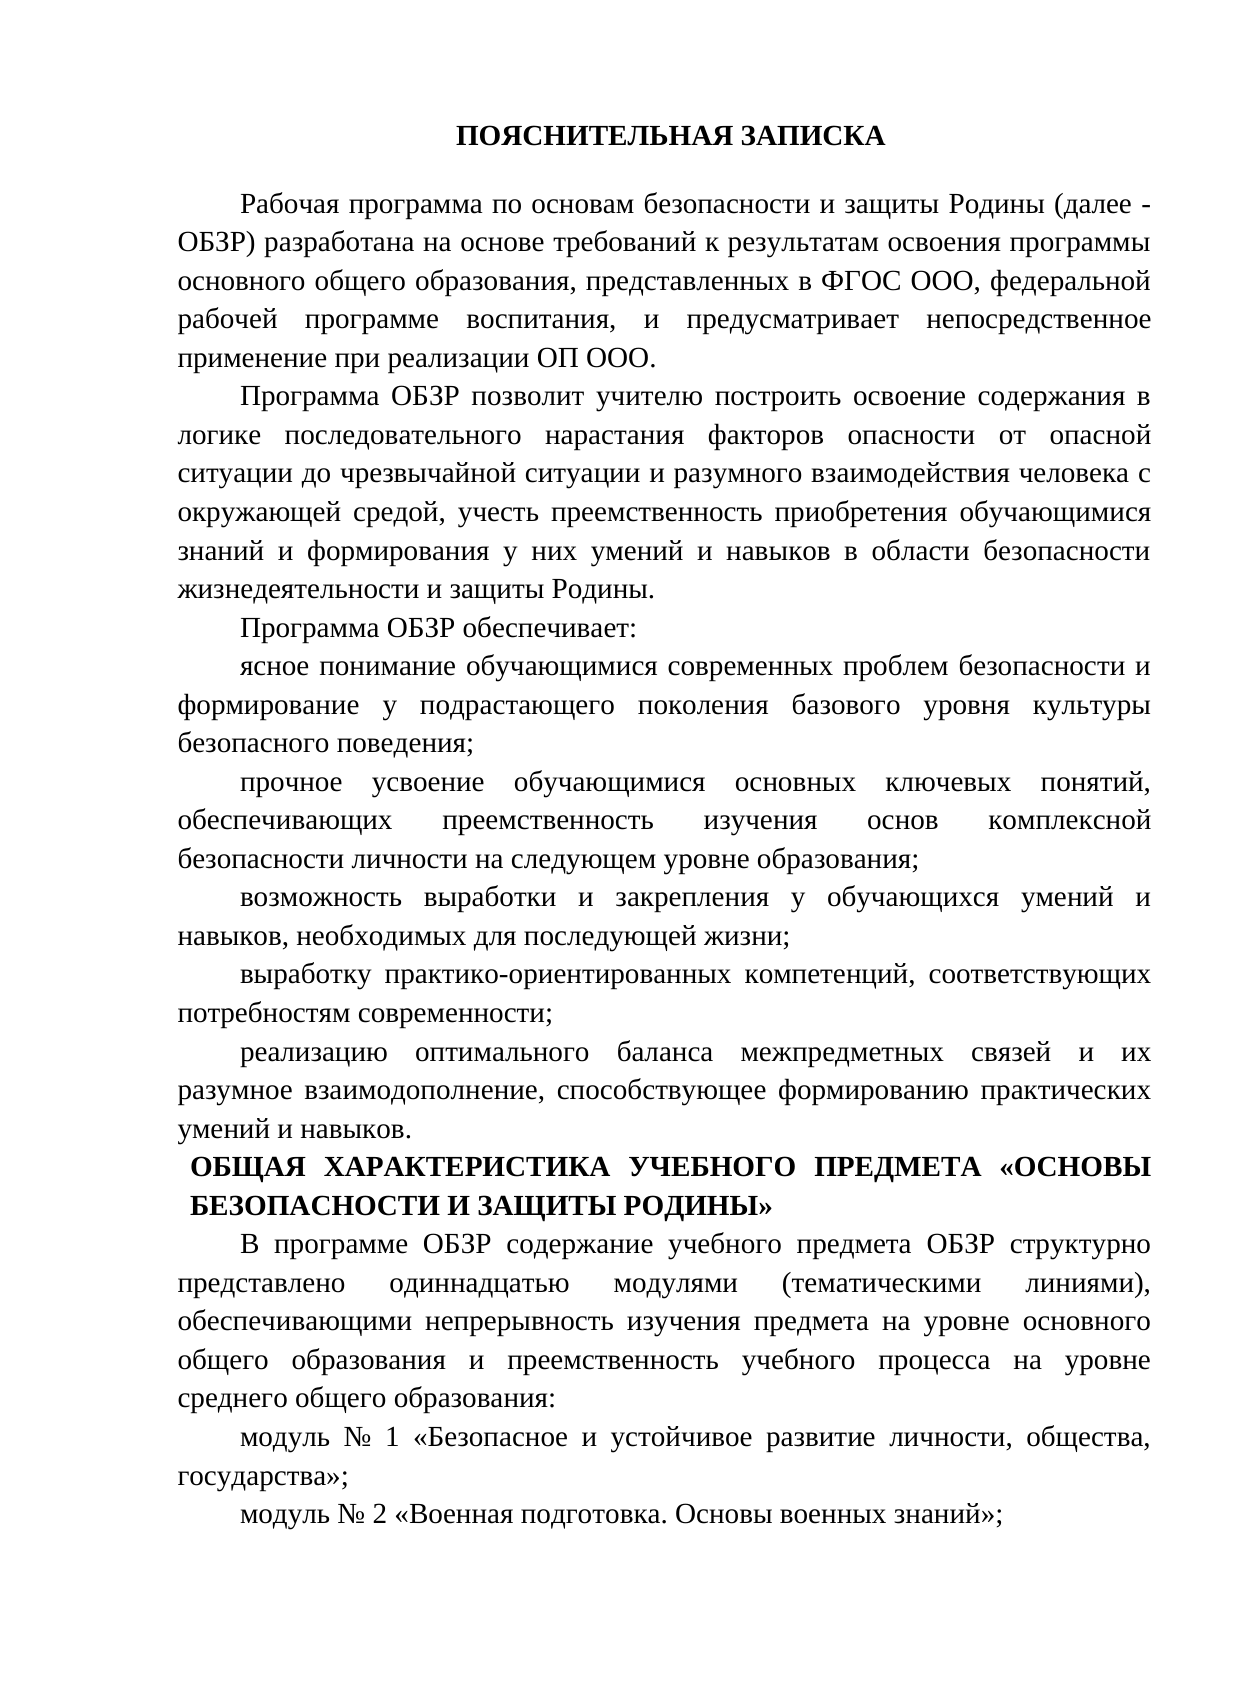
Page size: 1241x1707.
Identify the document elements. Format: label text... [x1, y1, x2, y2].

text прочное усвоение обучающимися основных ключевых понятий, обеспечивающих преемственность изучения основ комплексной безопасности личности на следующем уровне образования; [177, 764, 1152, 874]
text Программа ОБЗР позволит учителю построить освоение содержания в логике последовательного нарастания факторов опасности от опасной ситуации до чрезвычайной ситуации и разумного взаимодействия человека с окружающей средой, учесть преемственность приобретения обучающимися знаний и формирования у них умений и навыков в области безопасности жизнедеятельности и защиты Родины. [177, 378, 1152, 605]
text реализацию оптимального баланса межпредметных связей и их разумное взаимодополнение, способствующее формированию практических умений и навыков. [177, 1034, 1152, 1144]
text В программе ОБЗР содержание учебного предмета ОБЗР структурно представлено одиннадцатью модулями (тематическими линиями), обеспечивающими непрерывность изучения предмета на уровне основного общего образования и преемственность учебного процесса на уровне среднего общего образования: [177, 1226, 1152, 1414]
text Программа ОБЗР обеспечивает: [177, 610, 1152, 643]
text модуль № 2 «Военная подготовка. Основы военных знаний»; [177, 1496, 1152, 1530]
text ясное понимание обучающимися современных проблем безопасности и формирование у подрастающего поколения базового уровня культуры безопасного поведения; [177, 648, 1152, 759]
text ОБЩАЯ ХАРАКТЕРИСТИКА УЧЕБНОГО ПРЕДМЕТА «ОСНОВЫ БЕЗОПАСНОСТИ И ЗАЩИТЫ РОДИНЫ» [190, 1149, 1152, 1221]
text Рабочая программа по основам безопасности и защиты Родины (далее - ОБЗР) разработана на основе требований к результатам освоения программы основного общего образования, представленных в ФГОС ООО, федеральной рабочей программе воспитания, и предусматривает непосредственное применение при реализации ОП ООО. [177, 186, 1152, 373]
text модуль № 1 «Безопасное и устойчивое развитие личности, общества, государства»; [177, 1419, 1152, 1491]
text возможность выработки и закрепления у обучающихся умений и навыков, необходимых для последующей жизни; [177, 879, 1152, 952]
text ПОЯСНИТЕЛЬНАЯ ЗАПИСКА [190, 118, 1152, 152]
text выработку практико-ориентированных компетенций, соответствующих потребностям современности; [177, 957, 1152, 1029]
